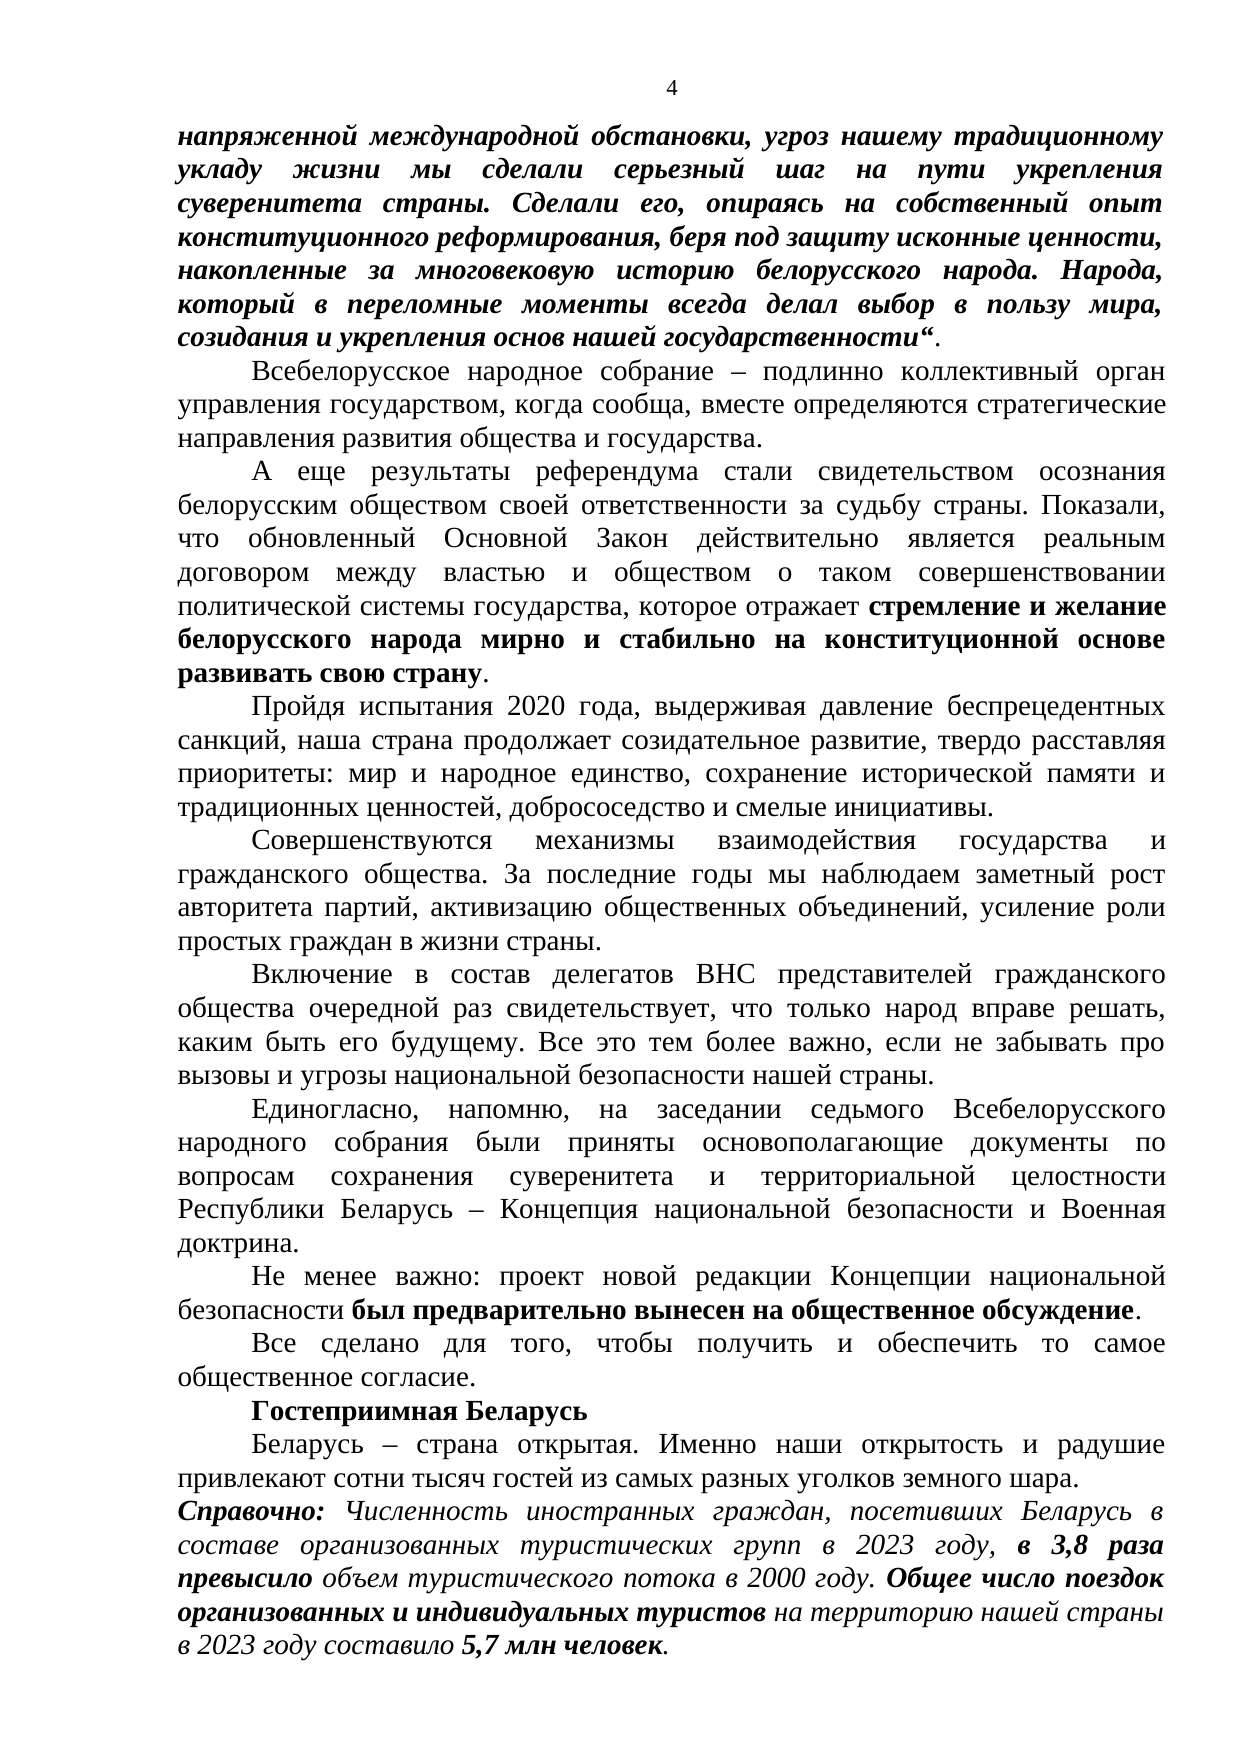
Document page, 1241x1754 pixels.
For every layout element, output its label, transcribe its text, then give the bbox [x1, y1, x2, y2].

text Совершенствуются механизмы взаимодействия государства и гражданского общества. За последние годы мы наблюдаем заметный рост авторитета партий, активизацию общественных объединений, усиление роли простых граждан в жизни страны. [177, 822, 1167, 957]
text А еще результаты референдума стали свидетельством осознания белорусским обществом своей ответственности за судьбу страны. Показали, что обновленный Основной Закон действительно является реальным договором между властью и обществом о таком совершенствовании политической системы государства, которое отражает стремление и желание белорусского народа мирно и стабильно на конституционной основе развивать свою страну. [177, 453, 1167, 688]
text Не менее важно: проект новой редакции Концепции национальной безопасности был предварительно вынесен на общественное обсуждение. [177, 1258, 1167, 1326]
text Справочно: Численность иностранных граждан, посетивших Беларусь в составе организованных туристических групп в 2023 году, в 3,8 раза превысило объем туристического потока в 2000 году. Общее число поездок организованных и индивидуальных туристов на территорию нашей страны в 2023 году составило 5,7 млн человек. [177, 1493, 1167, 1661]
text Пройдя испытания 2020 года, выдерживая давление беспрецедентных санкций, наша страна продолжает созидательное развитие, твердо расставляя приоритеты: мир и народное единство, сохранение исторической памяти и традиционных ценностей, добрососедство и смелые инициативы. [177, 688, 1167, 822]
text Всебелорусское народное собрание – подлинно коллективный орган управления государством, когда сообща, вместе определяются стратегические направления развития общества и государства. [177, 353, 1167, 453]
text Все сделано для того, чтобы получить и обеспечить то самое общественное согласие. [177, 1326, 1167, 1393]
text Гостеприимная Беларусь [177, 1393, 1167, 1426]
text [177, 118, 1167, 353]
text Единогласно, напомню, на заседании седьмого Всебелорусского народного собрания были приняты основополагающие документы по вопросам сохранения суверенитета и территориальной целостности Республики Беларусь – Концепция национальной безопасности и Военная доктрина. [177, 1091, 1167, 1258]
text Беларусь – страна открытая. Именно наши открытость и радушие привлекают сотни тысяч гостей из самых разных уголков земного шара. [177, 1426, 1167, 1493]
text Включение в состав делегатов ВНС представителей гражданского общества очередной раз свидетельствует, что только народ вправе решать, каким быть его будущему. Все это тем более важно, если не забывать про вызовы и угрозы национальной безопасности нашей страны. [177, 957, 1167, 1091]
